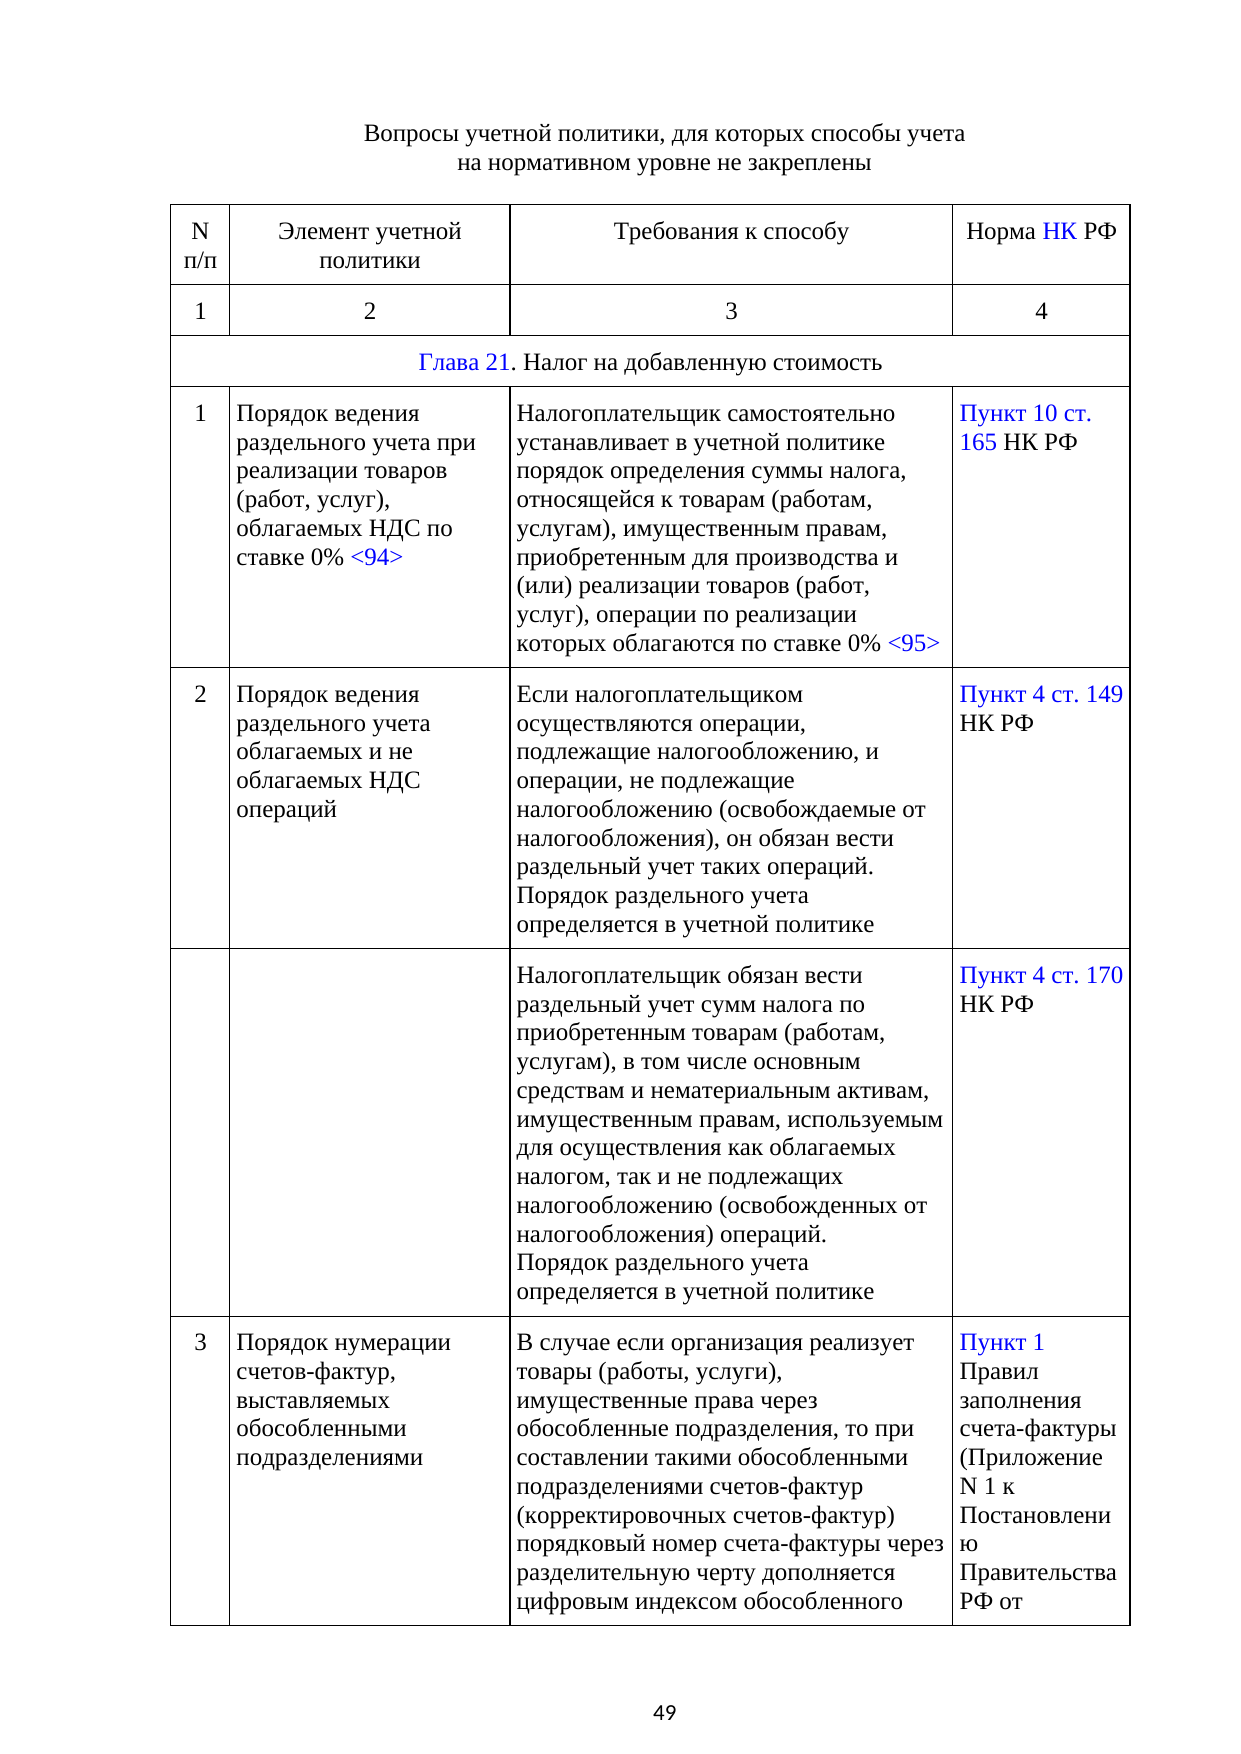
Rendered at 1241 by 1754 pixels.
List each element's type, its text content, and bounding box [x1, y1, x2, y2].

text Вопросы учетной политики, для которых способы учета [177, 118, 1152, 147]
table_cell Если налогоплательщиком осуществляются операции, подлежащие налогообложению, и операции, не подлежащие налогообложению (освобождаемые от налогообложения), он обязан вести раздельный учет таких операций. Порядок раздельного учета определяется в учетной политике [511, 668, 952, 948]
table_cell 1 [171, 387, 229, 667]
table_cell Порядок ведения раздельного учета при реализации товаров (работ, услуг), облагаемых НДС по ставке 0% <94> [230, 387, 509, 667]
table_cell 4 [953, 285, 1129, 335]
table_header Элемент учетной политики [230, 205, 509, 284]
table_cell 2 [171, 668, 229, 948]
table_cell [230, 949, 509, 1316]
table_cell 1 [171, 285, 229, 335]
table_cell Налогоплательщик обязан вести раздельный учет сумм налога по приобретенным товарам (работам, услугам), в том числе основным средствам и нематериальным активам, имущественным правам, используемым для осуществления как облагаемых налогом, так и не подлежащих налогообложению (освобожденных от налогообложения) операций. Порядок раздельного учета определяется в учетной политике [511, 949, 952, 1316]
table_header Норма НК РФ [953, 205, 1129, 284]
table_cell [953, 1317, 1129, 1625]
table_cell Порядок ведения раздельного учета облагаемых и не облагаемых НДС операций [230, 668, 509, 948]
table_header N п/п [171, 205, 229, 284]
text на нормативном уровне не закреплены [177, 147, 1152, 176]
table_cell Глава 21. Налог на добавленную стоимость [171, 336, 1129, 386]
table_cell Пункт 4 ст. 170 НК РФ [953, 949, 1129, 1316]
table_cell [230, 1317, 509, 1625]
table_header Требования к способу [511, 205, 952, 284]
table_cell Пункт 4 ст. 149 НК РФ [953, 668, 1129, 948]
table_cell [171, 949, 229, 1316]
table_cell 3 [511, 285, 952, 335]
table_cell 2 [230, 285, 509, 335]
table_cell Налогоплательщик самостоятельно устанавливает в учетной политике порядок определения суммы налога, относящейся к товарам (работам, услугам), имущественным правам, приобретенным для производства и (или) реализации товаров (работ, услуг), операции по реализации которых облагаются по ставке 0% <95> [511, 387, 952, 667]
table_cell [511, 1317, 952, 1625]
table_cell 3 [171, 1317, 229, 1625]
table_cell Пункт 10 ст. 165 НК РФ [953, 387, 1129, 667]
